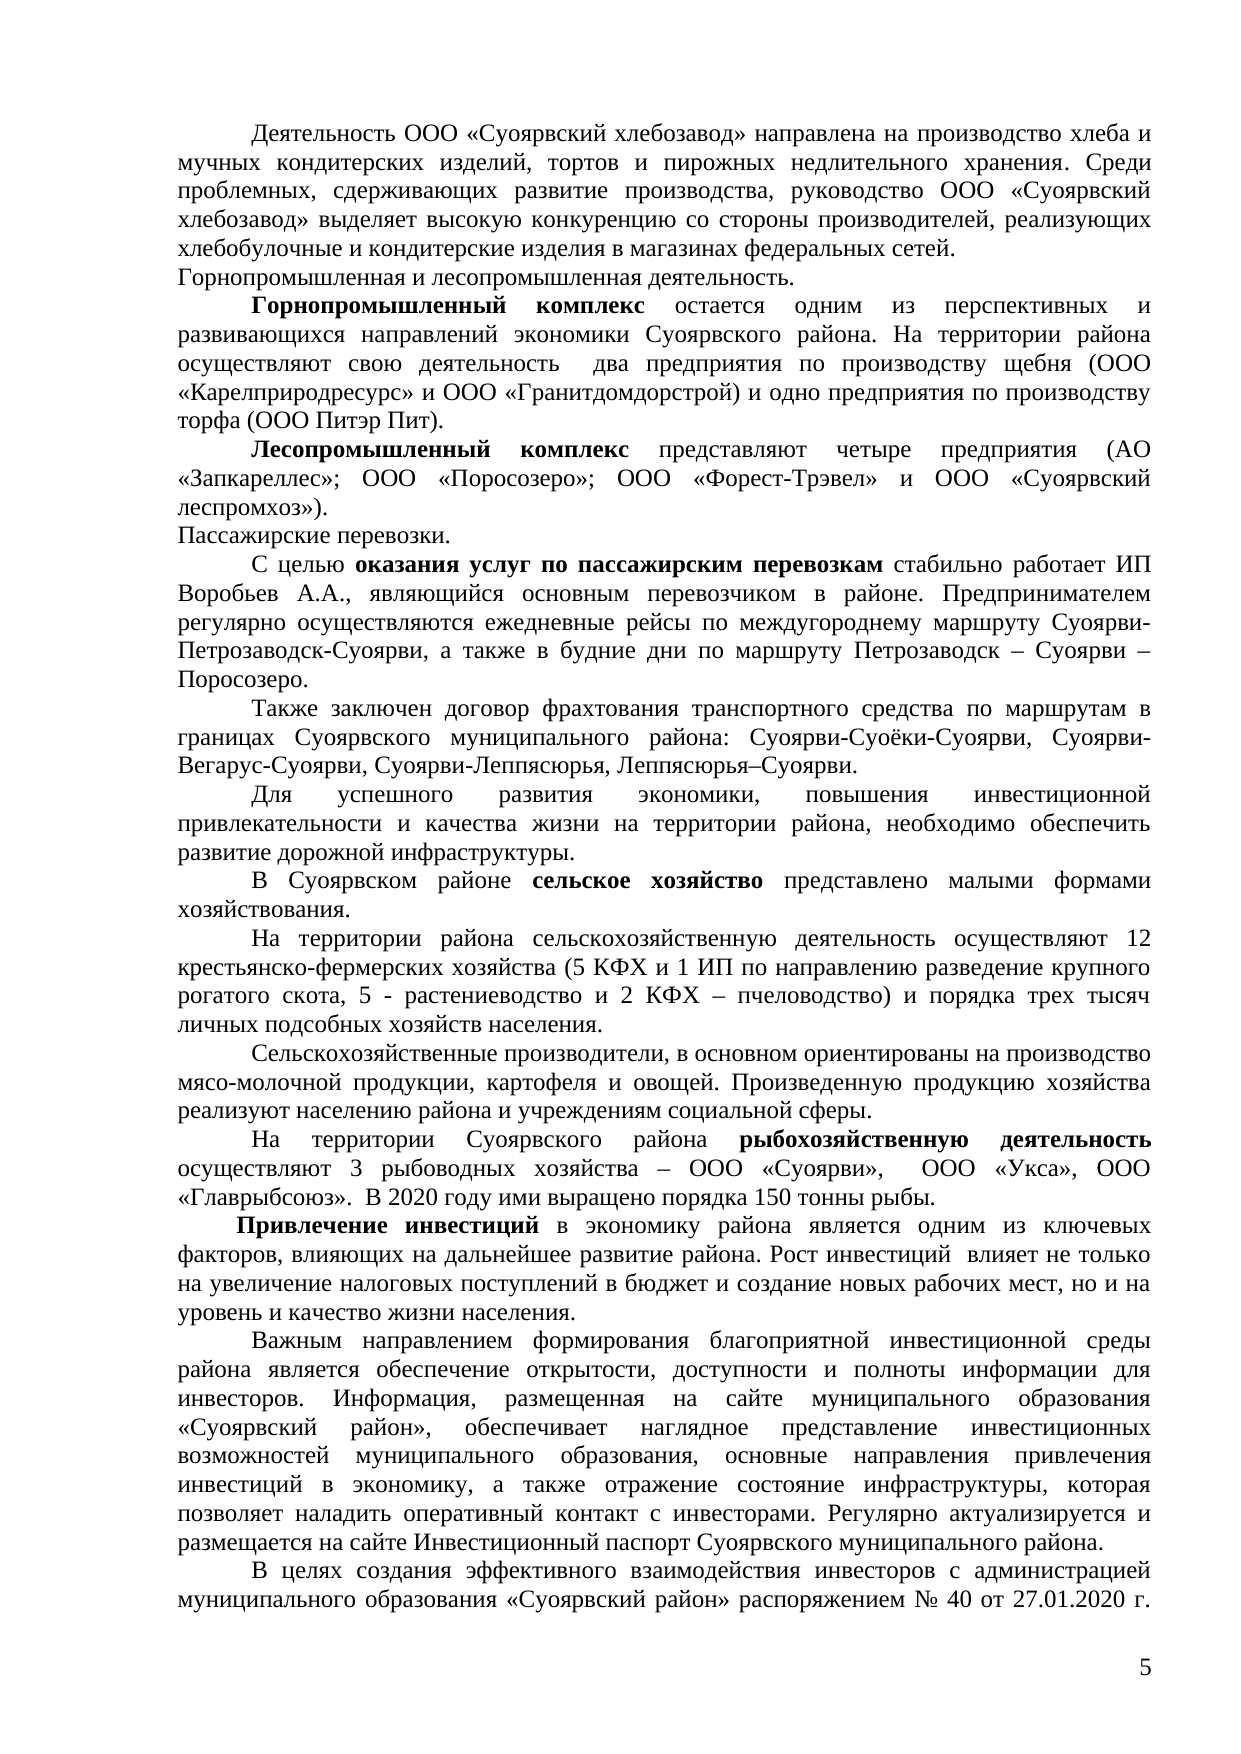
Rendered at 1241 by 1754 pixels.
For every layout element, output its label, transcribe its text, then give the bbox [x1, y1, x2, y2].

text Горнопромышленный комплекс остается одним из перспективных и развивающихся направлений экономики Суоярвского района. На территории района осуществляют свою деятельность два предприятия по производству щебня (ООО «Карелприродресурс» и ООО «Гранитдомдорстрой) и одно предприятия по производству торфа (ООО Питэр Пит). [177, 291, 1152, 434]
text Сельскохозяйственные производители, в основном ориентированы на производство мясо-молочной продукции, картофеля и овощей. Произведенную продукцию хозяйства реализуют населению района и учреждениям социальной сферы. [177, 1038, 1152, 1124]
text Привлечение инвестиций в экономику района является одним из ключевых факторов, влияющих на дальнейшее развитие района. Рост инвестиций влияет не только на увеличение налоговых поступлений в бюджет и создание новых рабочих мест, но и на уровень и качество жизни населения. [177, 1211, 1152, 1326]
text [177, 1556, 1152, 1613]
text Горнопромышленная и лесопромышленная деятельность. [177, 262, 1152, 291]
text Также заключен договор фрахтования транспортного средства по маршрутам в границах Суоярвского муниципального района: Суоярви-Суоёки-Суоярви, Суоярви-Вегарус-Суоярви, Суоярви-Леппясюрья, Леппясюрья–Суоярви. [177, 693, 1152, 779]
text Лесопромышленный комплекс представляют четыре предприятия (АО «Запкареллес»; ООО «Поросозеро»; ООО «Форест-Трэвел» и ООО «Суоярвский леспромхоз»). [177, 434, 1152, 521]
text Деятельность ООО «Суоярвский хлебозавод» направлена на производство хлеба и мучных кондитерских изделий, тортов и пирожных недлительного хранения. Среди проблемных, сдерживающих развитие производства, руководство ООО «Суоярвский хлебозавод» выделяет высокую конкуренцию со стороны производителей, реализующих хлебобулочные и кондитерские изделия в магазинах федеральных сетей. [177, 118, 1152, 262]
text На территории Суоярвского района рыбохозяйственную деятельность осуществляют 3 рыбоводных хозяйства – ООО «Суоярви», ООО «Укса», ООО «Главрыбсоюз». В 2020 году ими выращено порядка 150 тонны рыбы. [177, 1124, 1152, 1211]
text С целью оказания услуг по пассажирским перевозкам стабильно работает ИП Воробьев А.А., являющийся основным перевозчиком в районе. Предпринимателем регулярно осуществляются ежедневные рейсы по междугороднему маршруту Суоярви-Петрозаводск-Суоярви, а также в будние дни по маршруту Петрозаводск – Суоярви – Поросозеро. [177, 549, 1152, 693]
text В Суоярвском районе сельское хозяйство представлено малыми формами хозяйствования. [177, 866, 1152, 923]
text На территории района сельскохозяйственную деятельность осуществляют 12 крестьянско-фермерских хозяйства (5 КФХ и 1 ИП по направлению разведение крупного рогатого скота, 5 - растениеводство и 2 КФХ – пчеловодство) и порядка трех тысяч личных подсобных хозяйств населения. [177, 923, 1152, 1038]
text Для успешного развития экономики, повышения инвестиционной привлекательности и качества жизни на территории района, необходимо обеспечить развитие дорожной инфраструктуры. [177, 779, 1152, 866]
text Важным направлением формирования благоприятной инвестиционной среды района является обеспечение открытости, доступности и полноты информации для инвесторов. Информация, размещенная на сайте муниципального образования «Суоярвский район», обеспечивает наглядное представление инвестиционных возможностей муниципального образования, основные направления привлечения инвестиций в экономику, а также отражение состояние инфраструктуры, которая позволяет наладить оперативный контакт с инвесторами. Регулярно актуализируется и размещается на сайте Инвестиционный паспорт Суоярвского муниципального района. [177, 1326, 1152, 1556]
text Пассажирские перевозки. [177, 521, 1152, 549]
